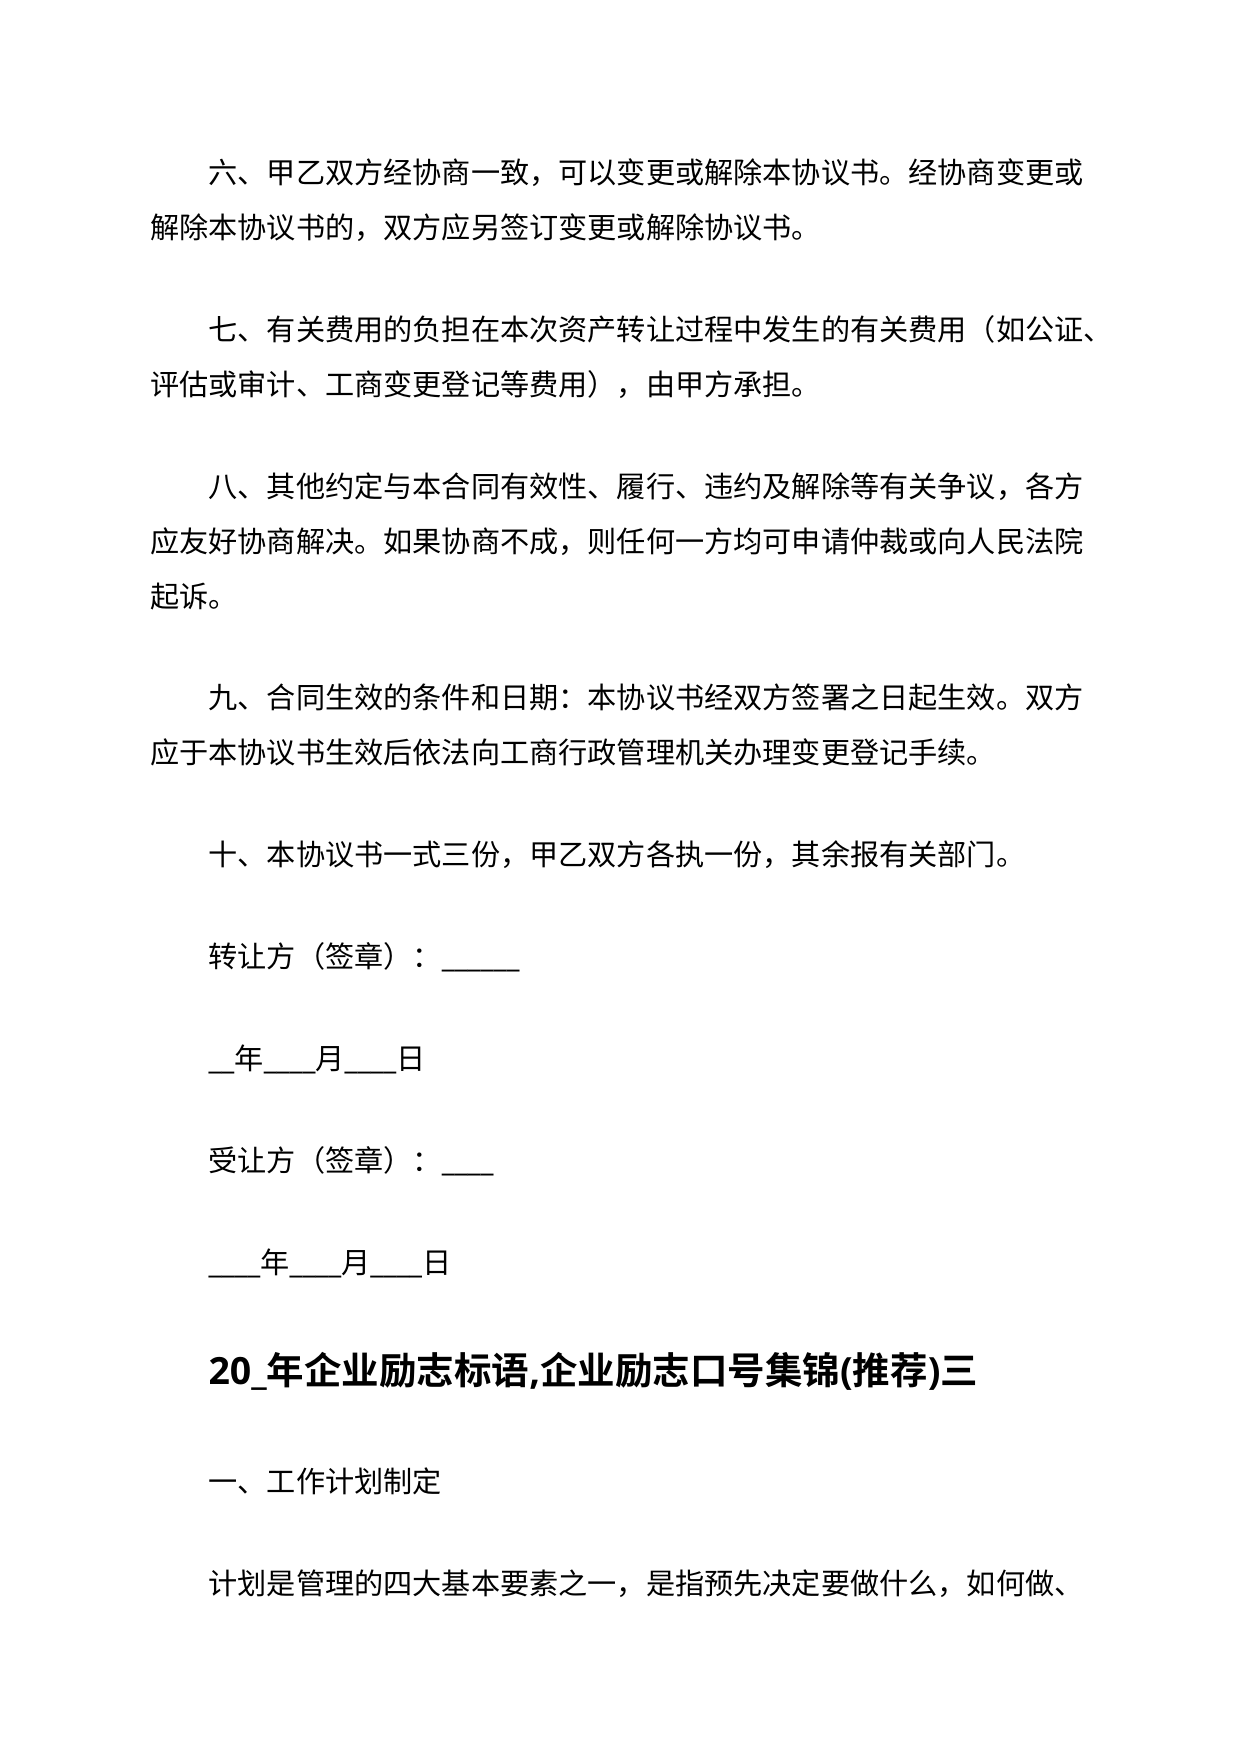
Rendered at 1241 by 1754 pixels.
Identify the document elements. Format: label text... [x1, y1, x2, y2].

text __年____月____日 [150, 1035, 1090, 1078]
text 20_年企业励志标语,企业励志口号集锦(推荐)三 [150, 1341, 1090, 1396]
text 七、有关费用的负担在本次资产转让过程中发生的有关费用（如公证、评估或审计、工商变更登记等费用），由甲方承担。 [150, 307, 1090, 404]
text 转让方（签章）：______ [150, 933, 1090, 976]
text 八、其他约定与本合同有效性、履行、违约及解除等有关争议，各方应友好协商解决。如果协商不成，则任何一方均可申请仲裁或向人民法院起诉。 [150, 463, 1090, 615]
text 一、工作计划制定 [150, 1459, 1090, 1501]
text ____年____月____日 [150, 1239, 1090, 1282]
text 九、合同生效的条件和日期：本协议书经双方签署之日起生效。双方应于本协议书生效后依法向工商行政管理机关办理变更登记手续。 [150, 675, 1090, 772]
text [150, 1561, 1090, 1603]
text 六、甲乙双方经协商一致，可以变更或解除本协议书。经协商变更或解除本协议书的，双方应另签订变更或解除协议书。 [150, 150, 1090, 247]
text 受让方（签章）：____ [150, 1137, 1090, 1180]
text 十、本协议书一式三份，甲乙双方各执一份，其余报有关部门。 [150, 832, 1090, 874]
